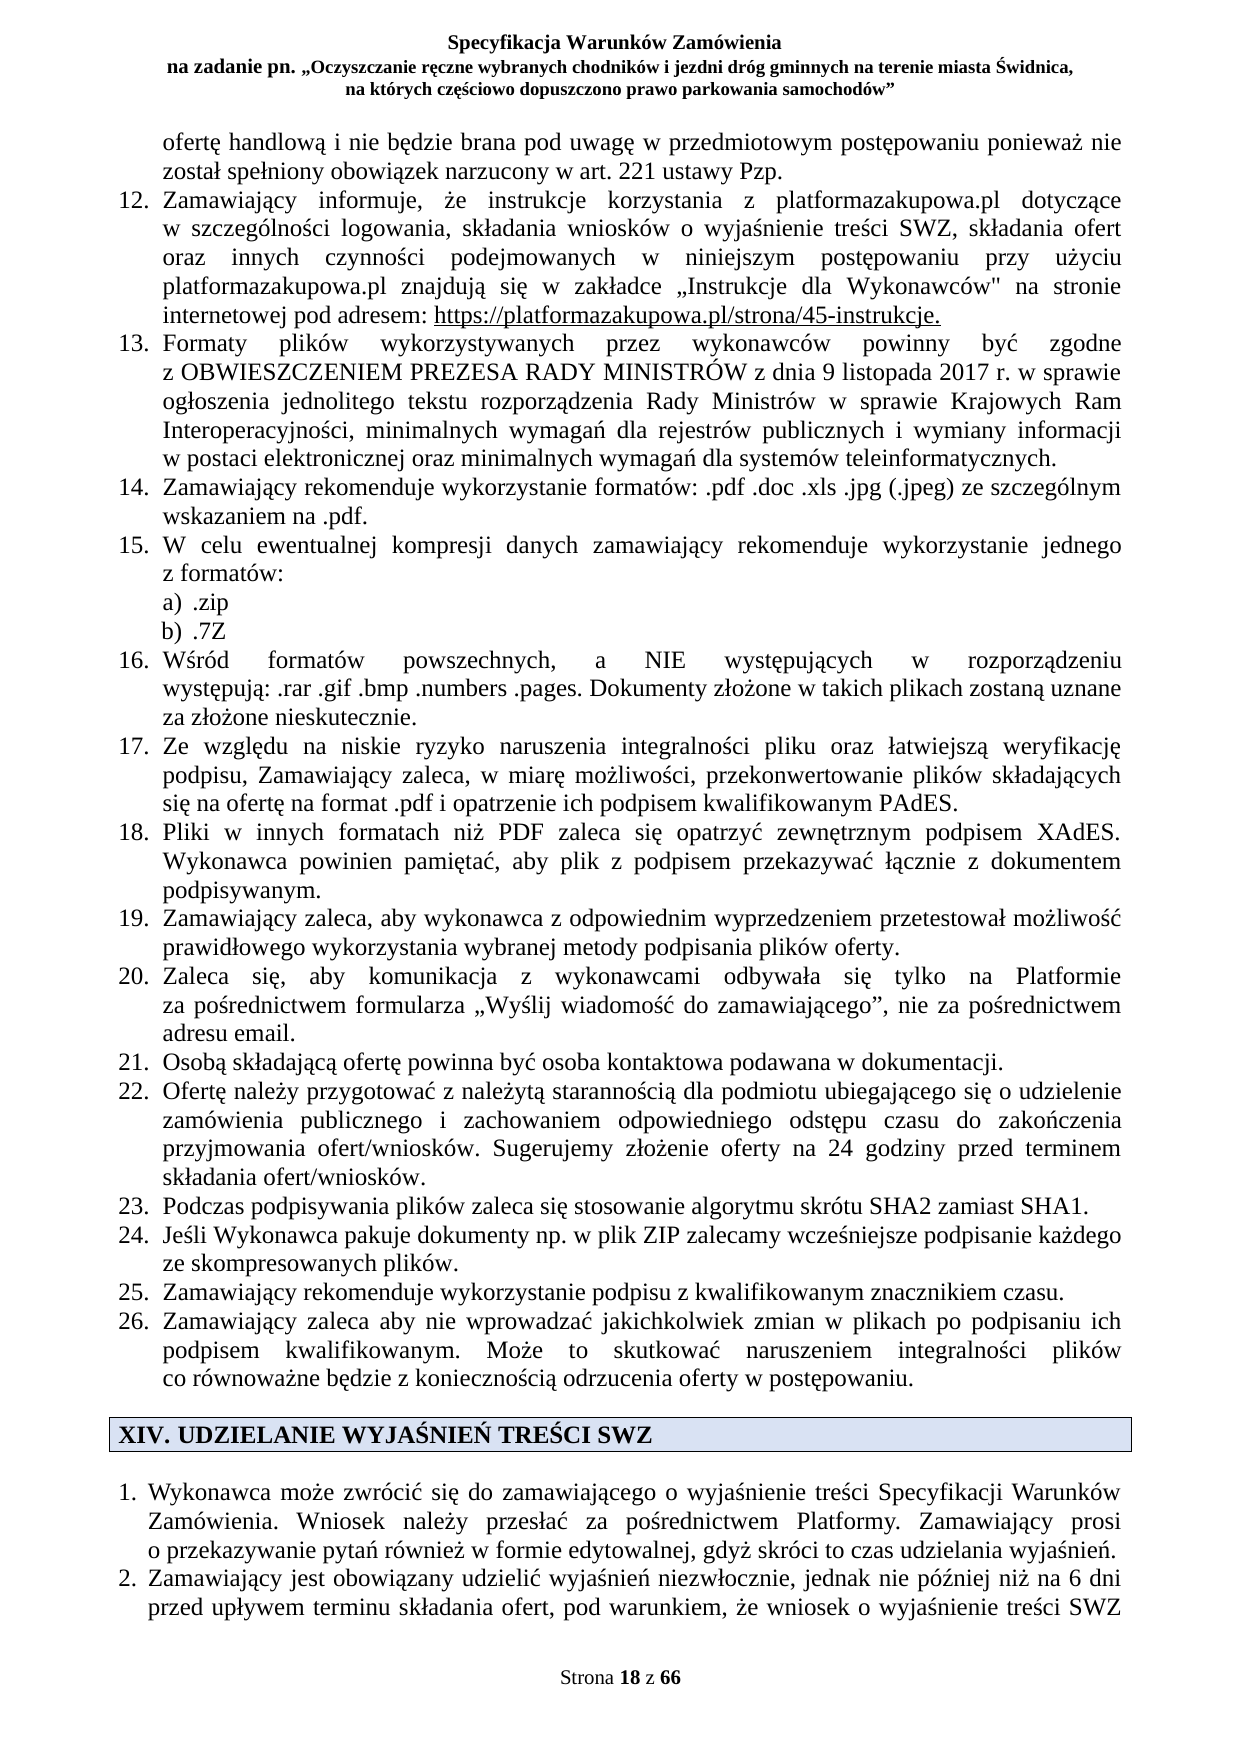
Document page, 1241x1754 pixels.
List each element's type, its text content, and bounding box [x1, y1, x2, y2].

list Formaty plików wykorzystywanych przez wykonawców powinny być zgodne z OBWIESZCZENIEM PREZESA RADY MINISTRÓW z dnia 9 listopada 2017 r. w sprawie ogłoszenia jednolitego tekstu rozporządzenia Rady Ministrów w sprawie Krajowych Ram Interoperacyjności, minimalnych wymagań dla rejestrów publicznych i wymiany informacji w postaci elektronicznej oraz minimalnych wymagań dla systemów teleinformatycznych. [118, 328, 1122, 472]
subtitle UDZIELANIE WYJAŚNIEŃ TREŚCI SWZ [110, 1418, 1131, 1451]
list .7Z [161, 616, 1122, 645]
list Zamawiający rekomenduje wykorzystanie podpisu z kwalifikowanym znacznikiem czasu. [118, 1277, 1122, 1306]
list Zamawiający informuje, że instrukcje korzystania z platformazakupowa.pl dotyczące w szczególności logowania, składania wniosków o wyjaśnienie treści SWZ, składania ofert oraz innych czynności podejmowanych w niniejszym postępowaniu przy użyciu platformazakupowa.pl znajdują się w zakładce „Instrukcje dla Wykonawców" na stronie internetowej pod adresem: https://platformazakupowa.pl/strona/45-instrukcje. [118, 185, 1122, 328]
list Wykonawca może zwrócić się do zamawiającego o wyjaśnienie treści Specyfikacji Warunków Zamówienia. Wniosek należy przesłać za pośrednictwem Platformy. Zamawiający prosi o przekazywanie pytań również w formie edytowalnej, gdyż skróci to czas udzielania wyjaśnień. [118, 1477, 1122, 1563]
list .zip [162, 587, 1122, 616]
list Osobą składającą ofertę powinna być osoba kontaktowa podawana w dokumentacji. [118, 1047, 1122, 1076]
list Jeśli Wykonawca pakuje dokumenty np. w plik ZIP zalecamy wcześniejsze podpisanie każdego ze skompresowanych plików. [118, 1220, 1122, 1277]
list Zaleca się, aby komunikacja z wykonawcami odbywała się tylko na Platformie za pośrednictwem formularza „Wyślij wiadomość do zamawiającego”, nie za pośrednictwem adresu email. [118, 961, 1122, 1047]
list Pliki w innych formatach niż PDF zaleca się opatrzyć zewnętrznym podpisem XAdES. Wykonawca powinien pamiętać, aby plik z podpisem przekazywać łącznie z dokumentem podpisywanym. [118, 817, 1122, 903]
list Ze względu na niskie ryzyko naruszenia integralności pliku oraz łatwiejszą weryfikację podpisu, Zamawiający zaleca, w miarę możliwości, przekonwertowanie plików składających się na ofertę na format .pdf i opatrzenie ich podpisem kwalifikowanym PAdES. [118, 731, 1122, 817]
list Zamawiający rekomenduje wykorzystanie formatów: .pdf .doc .xls .jpg (.jpeg) ze szczególnym wskazaniem na .pdf. [118, 472, 1122, 530]
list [118, 127, 1122, 185]
list Wśród formatów powszechnych, a NIE występujących w rozporządzeniu występują: .rar .gif .bmp .numbers .pages. Dokumenty złożone w takich plikach zostaną uznane za złożone nieskutecznie. [118, 645, 1122, 731]
list Podczas podpisywania plików zaleca się stosowanie algorytmu skrótu SHA2 zamiast SHA1. [118, 1191, 1122, 1220]
list Ofertę należy przygotować z należytą starannością dla podmiotu ubiegającego się o udzielenie zamówienia publicznego i zachowaniem odpowiedniego odstępu czasu do zakończenia przyjmowania ofert/wniosków. Sugerujemy złożenie oferty na 24 godziny przed terminem składania ofert/wniosków. [118, 1076, 1122, 1191]
list Zamawiający zaleca aby nie wprowadzać jakichkolwiek zmian w plikach po podpisaniu ich podpisem kwalifikowanym. Może to skutkować naruszeniem integralności plików co równoważne będzie z koniecznością odrzucenia oferty w postępowaniu. [118, 1306, 1122, 1392]
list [118, 1563, 1122, 1621]
list Zamawiający zaleca, aby wykonawca z odpowiednim wyprzedzeniem przetestował możliwość prawidłowego wykorzystania wybranej metody podpisania plików oferty. [118, 903, 1122, 961]
list W celu ewentualnej kompresji danych zamawiający rekomenduje wykorzystanie jednego z formatów: [118, 530, 1122, 587]
